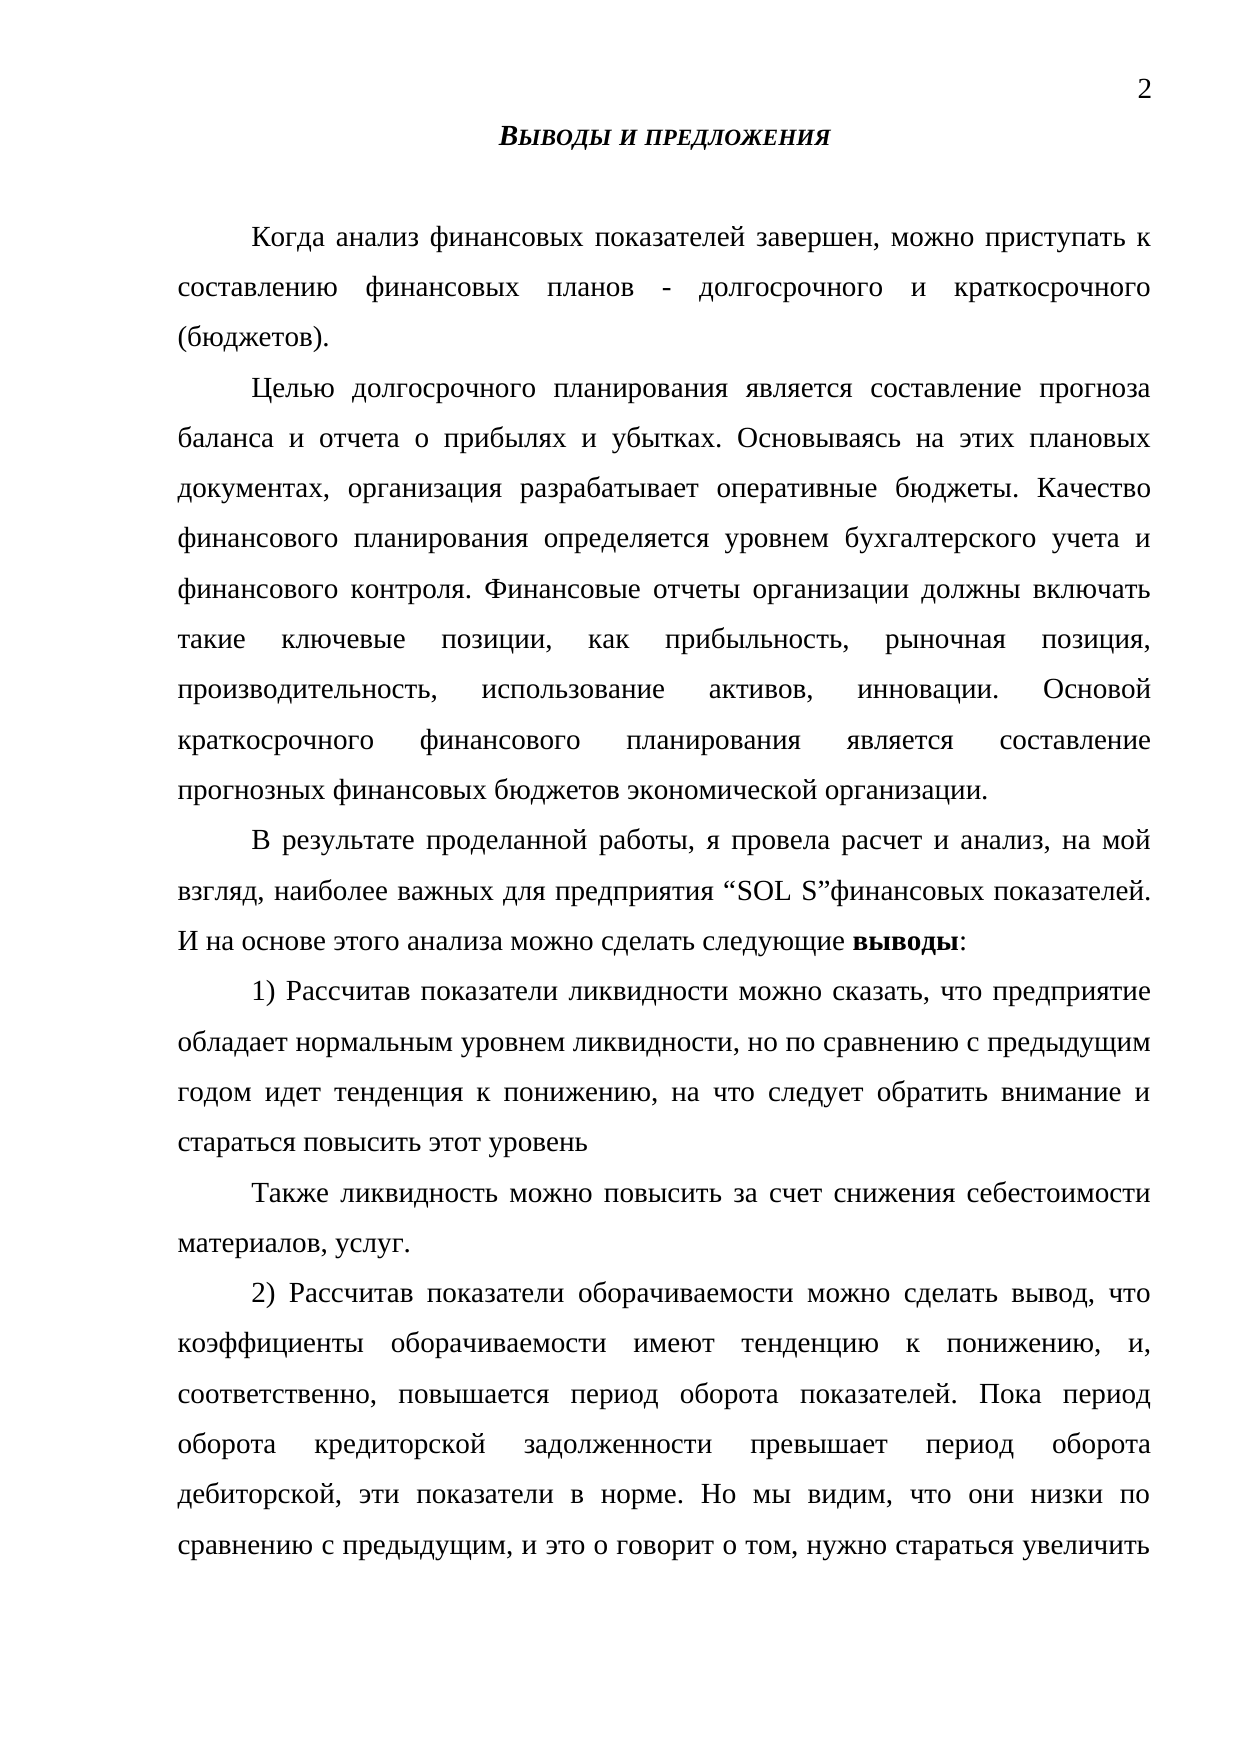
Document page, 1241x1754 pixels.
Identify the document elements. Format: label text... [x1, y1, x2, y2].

text Также ликвидность можно повысить за счет снижения себестоимости материалов, услуг. [177, 1175, 1152, 1258]
text Целью долгосрочного планирования является составление прогноза баланса и отчета о прибылях и убытках. Основываясь на этих плановых документах, организация разрабатывает оперативные бюджеты. Качество финансового планирования определяется уровнем бухгалтерского учета и финансового контроля. Финансовые отчеты организации должны включать такие ключевые позиции, как прибыльность, рыночная позиция, производительность, использование активов, инновации. Основой краткосрочного финансового планирования является составление прогнозных финансовых бюджетов экономической организации. [177, 370, 1152, 806]
text 1) Рассчитав показатели ликвидности можно сказать, что предприятие обладает нормальным уровнем ликвидности, но по сравнению с предыдущим годом идет тенденция к понижению, на что следует обратить внимание и стараться повысить этот уровень [177, 973, 1152, 1158]
text Когда анализ финансовых показателей завершен, можно приступать к составлению финансовых планов - долгосрочного и краткосрочного (бюджетов). [177, 219, 1152, 353]
text В результате проделанной работы, я провела расчет и анализ, на мой взгляд, наиболее важных для предприятия “SOL S”финансовых показателей. И на основе этого анализа можно сделать следующие выводы: [177, 822, 1152, 957]
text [177, 1275, 1152, 1560]
subtitle Выводы и предложения [177, 118, 1152, 152]
